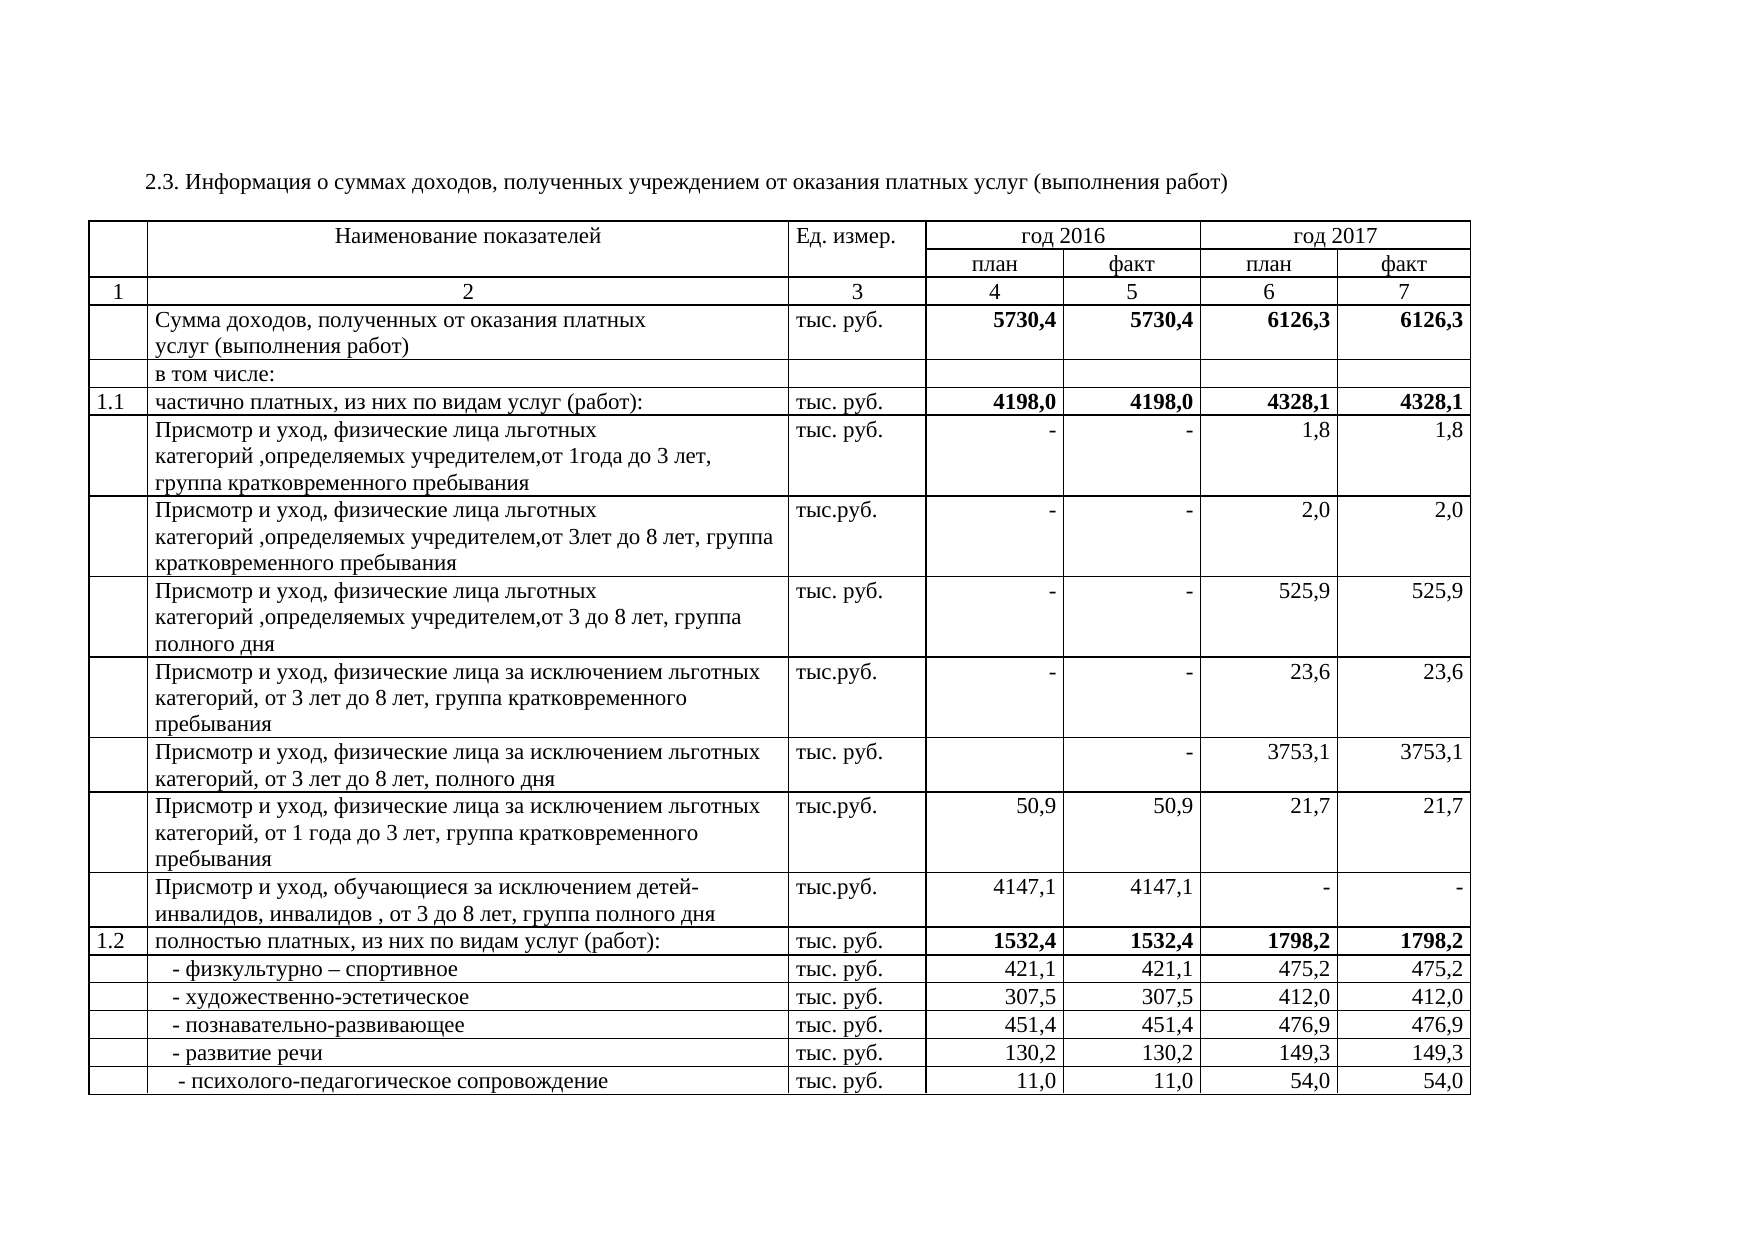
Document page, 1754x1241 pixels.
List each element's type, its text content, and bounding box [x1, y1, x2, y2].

table_cell 2,0 [1201, 497, 1337, 576]
table_cell 1532,4 [1064, 928, 1200, 954]
table_header год 2017 [1201, 222, 1470, 248]
table_cell [90, 577, 147, 656]
table_cell - [1064, 577, 1200, 656]
table_cell тыс. руб. [789, 983, 925, 1010]
table_cell - психолого-педагогическое сопровождение [148, 1067, 788, 1093]
table_cell - [927, 577, 1063, 656]
table_cell [927, 738, 1063, 791]
table_cell 1.2 [90, 928, 147, 954]
table_cell 1532,4 [927, 928, 1063, 954]
table_cell частично платных, из них по видам услуг (работ): [148, 388, 788, 414]
table_cell тыс. руб. [789, 416, 925, 495]
table_cell 1798,2 [1338, 928, 1470, 954]
table_cell тыс. руб. [789, 306, 925, 358]
table_cell - [927, 416, 1063, 495]
table_cell 6126,3 [1201, 306, 1337, 358]
table_cell [90, 658, 147, 737]
table_header [90, 222, 147, 276]
table_cell [90, 793, 147, 872]
table_cell [90, 1039, 147, 1066]
table_cell 1,8 [1338, 416, 1470, 495]
table_cell [1064, 360, 1200, 386]
table_cell в том числе: [148, 360, 788, 386]
table_cell 476,9 [1201, 1011, 1337, 1038]
table_cell - развитие речи [148, 1039, 788, 1066]
table_cell план [927, 250, 1063, 276]
table_cell тыс.руб. [789, 658, 925, 737]
table_cell 4 [927, 278, 1063, 304]
table_cell 50,9 [1064, 793, 1200, 872]
table_cell [90, 873, 147, 926]
table_cell 476,9 [1338, 1011, 1470, 1038]
table_cell 1 [90, 278, 147, 304]
table_cell 412,0 [1201, 983, 1337, 1010]
table_cell 21,7 [1338, 793, 1470, 872]
table_cell 149,3 [1338, 1039, 1470, 1066]
table_cell факт [1064, 250, 1200, 276]
table_cell 4328,1 [1338, 388, 1470, 414]
table_cell тыс. руб. [789, 1067, 925, 1093]
table_cell [1201, 360, 1337, 386]
table_cell 7 [1338, 278, 1470, 304]
text 2.3. Информация о суммах доходов, полученных учреждением от оказания платных услуг (выполнения работ) [89, 168, 1636, 194]
table_cell - [1338, 873, 1470, 926]
table_cell 6 [1201, 278, 1337, 304]
table_cell 4147,1 [927, 873, 1063, 926]
table_cell факт [1338, 250, 1470, 276]
table_cell 149,3 [1201, 1039, 1337, 1066]
table_cell - [927, 497, 1063, 576]
table_cell [1338, 360, 1470, 386]
table_cell - [1064, 738, 1200, 791]
table_cell Присмотр и уход, физические лица за исключением льготных категорий, от 3 лет до 8 лет, полного дня [148, 738, 788, 791]
table_header год 2016 [927, 222, 1200, 248]
table_cell - [1064, 416, 1200, 495]
table_cell тыс. руб. [789, 956, 925, 982]
table_cell - познавательно-развивающее [148, 1011, 788, 1038]
table_cell 21,7 [1201, 793, 1337, 872]
table_cell 54,0 [1201, 1067, 1337, 1093]
table_cell [789, 360, 925, 386]
table_cell 4328,1 [1201, 388, 1337, 414]
table_cell 1.1 [90, 388, 147, 414]
table_cell 4147,1 [1064, 873, 1200, 926]
table_cell Присмотр и уход, физические лица за исключением льготных категорий, от 3 лет до 8 лет, группа кратковременного пребывания [148, 658, 788, 737]
table_cell Присмотр и уход, физические лица за исключением льготных категорий, от 1 года до 3 лет, группа кратковременного пребывания [148, 793, 788, 872]
table_cell тыс.руб. [789, 497, 925, 576]
table_cell - физкультурно – спортивное [148, 956, 788, 982]
table_cell 307,5 [1064, 983, 1200, 1010]
table_cell тыс. руб. [789, 928, 925, 954]
table_cell - [1201, 873, 1337, 926]
table_cell Присмотр и уход, физические лица льготных категорий ,определяемых учредителем,от 3лет до 8 лет, группа кратковременного пребывания [148, 497, 788, 576]
table_cell 421,1 [927, 956, 1063, 982]
table_cell 130,2 [927, 1039, 1063, 1066]
table_cell тыс. руб. [789, 1011, 925, 1038]
table_cell 3 [789, 278, 925, 304]
table_header Наименование показателей [148, 222, 788, 276]
table_cell 50,9 [927, 793, 1063, 872]
table_cell Присмотр и уход, физические лица льготных категорий ,определяемых учредителем,от 1года до 3 лет, группа кратковременного пребывания [148, 416, 788, 495]
table_cell 3753,1 [1201, 738, 1337, 791]
table_cell 130,2 [1064, 1039, 1200, 1066]
table_cell Присмотр и уход, физические лица льготных категорий ,определяемых учредителем,от 3 до 8 лет, группа полного дня [148, 577, 788, 656]
table_cell [90, 1067, 147, 1093]
table_cell [927, 360, 1063, 386]
table_cell тыс.руб. [789, 793, 925, 872]
table_cell 2 [148, 278, 788, 304]
table_cell 11,0 [1064, 1067, 1200, 1093]
table_cell 5730,4 [927, 306, 1063, 358]
table_cell 23,6 [1201, 658, 1337, 737]
table_cell Присмотр и уход, обучающиеся за исключением детей- инвалидов, инвалидов , от 3 до 8 лет, группа полного дня [148, 873, 788, 926]
table_cell [90, 497, 147, 576]
table_cell 451,4 [1064, 1011, 1200, 1038]
table_cell - [1064, 658, 1200, 737]
table_cell 5730,4 [1064, 306, 1200, 358]
table_cell 6126,3 [1338, 306, 1470, 358]
table_cell 54,0 [1338, 1067, 1470, 1093]
table_cell тыс.руб. [789, 873, 925, 926]
table_cell [90, 738, 147, 791]
table_cell 412,0 [1338, 983, 1470, 1010]
table_cell 475,2 [1201, 956, 1337, 982]
table_cell [90, 956, 147, 982]
table_cell - [927, 658, 1063, 737]
table_cell тыс. руб. [789, 388, 925, 414]
table_cell 4198,0 [927, 388, 1063, 414]
table_cell 451,4 [927, 1011, 1063, 1038]
table_cell [90, 416, 147, 495]
table_cell [90, 983, 147, 1010]
table_cell [90, 360, 147, 386]
table_cell 23,6 [1338, 658, 1470, 737]
table_cell - [1064, 497, 1200, 576]
table_cell - художественно-эстетическое [148, 983, 788, 1010]
table_cell 525,9 [1201, 577, 1337, 656]
table_cell полностью платных, из них по видам услуг (работ): [148, 928, 788, 954]
table_cell тыс. руб. [789, 577, 925, 656]
table_cell 307,5 [927, 983, 1063, 1010]
table_header Ед. измер. [789, 222, 925, 276]
table_cell 421,1 [1064, 956, 1200, 982]
table_cell 525,9 [1338, 577, 1470, 656]
table_cell [90, 306, 147, 358]
table_cell 475,2 [1338, 956, 1470, 982]
table_cell тыс. руб. [789, 738, 925, 791]
table_cell 4198,0 [1064, 388, 1200, 414]
table_cell план [1201, 250, 1337, 276]
table_cell 1798,2 [1201, 928, 1337, 954]
table_cell 11,0 [927, 1067, 1063, 1093]
table_cell 1,8 [1201, 416, 1337, 495]
table_cell [90, 1011, 147, 1038]
table_cell 3753,1 [1338, 738, 1470, 791]
table_cell Сумма доходов, полученных от оказания платных услуг (выполнения работ) [148, 306, 788, 358]
table_cell 2,0 [1338, 497, 1470, 576]
table_cell тыс. руб. [789, 1039, 925, 1066]
table_cell 5 [1064, 278, 1200, 304]
